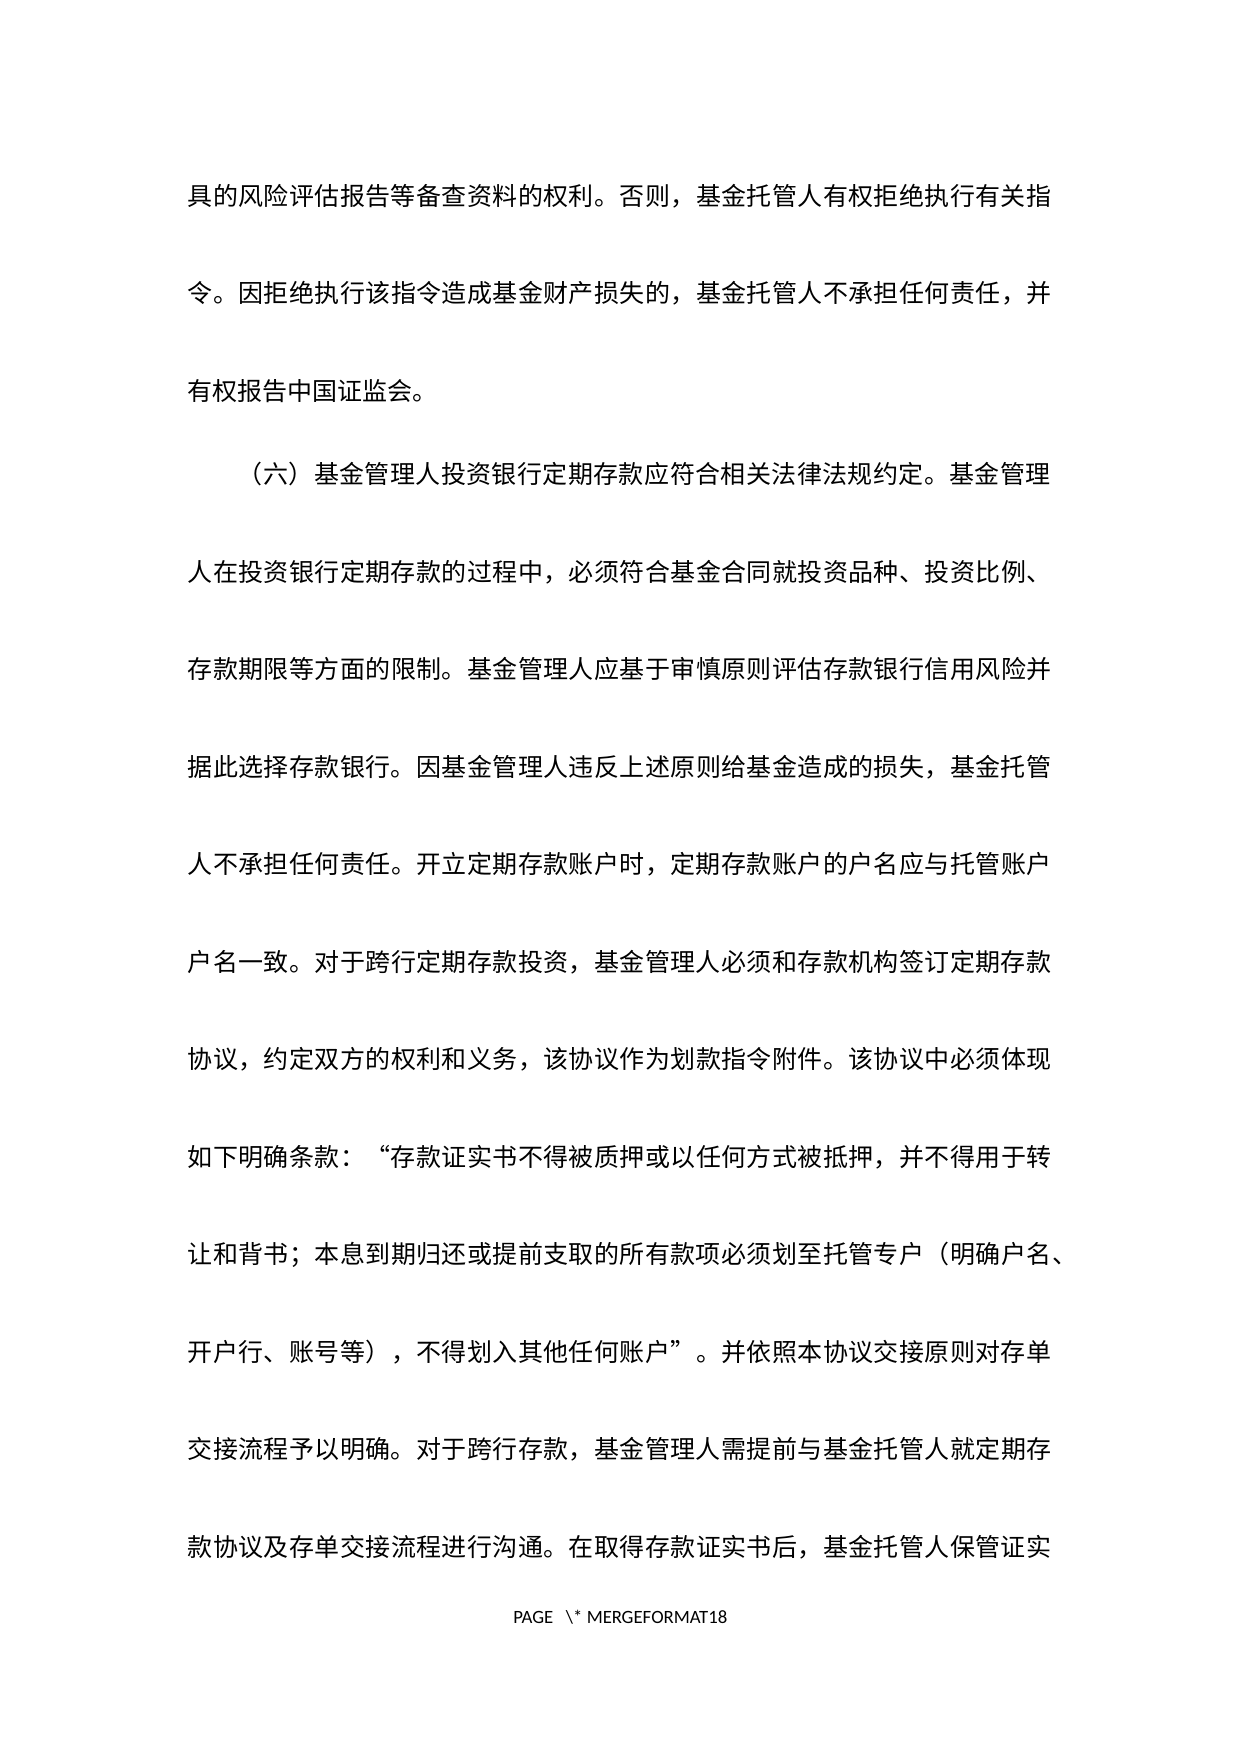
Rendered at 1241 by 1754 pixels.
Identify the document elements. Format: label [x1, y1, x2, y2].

text [187, 162, 1053, 422]
text [187, 440, 1053, 1578]
